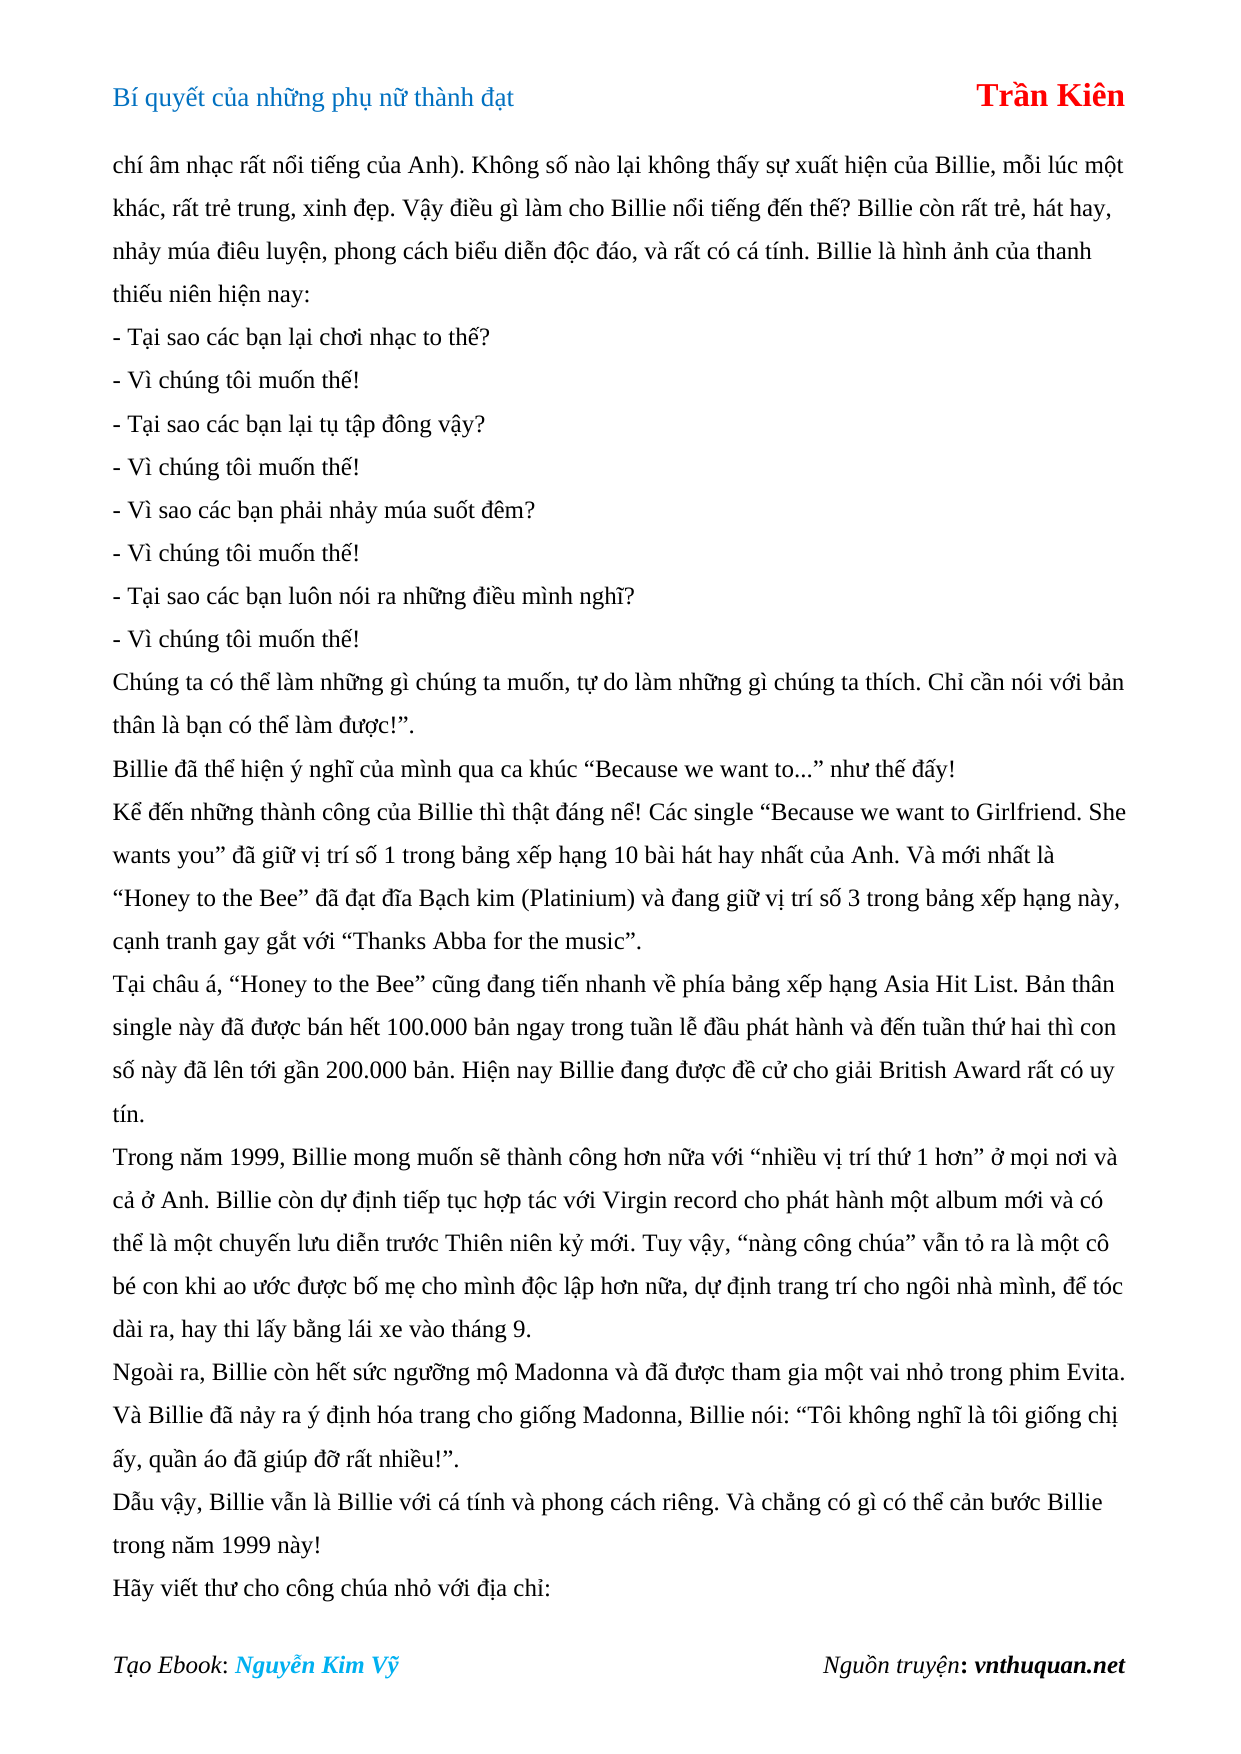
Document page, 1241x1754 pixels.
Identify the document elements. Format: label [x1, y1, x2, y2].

text [112, 150, 1128, 1602]
